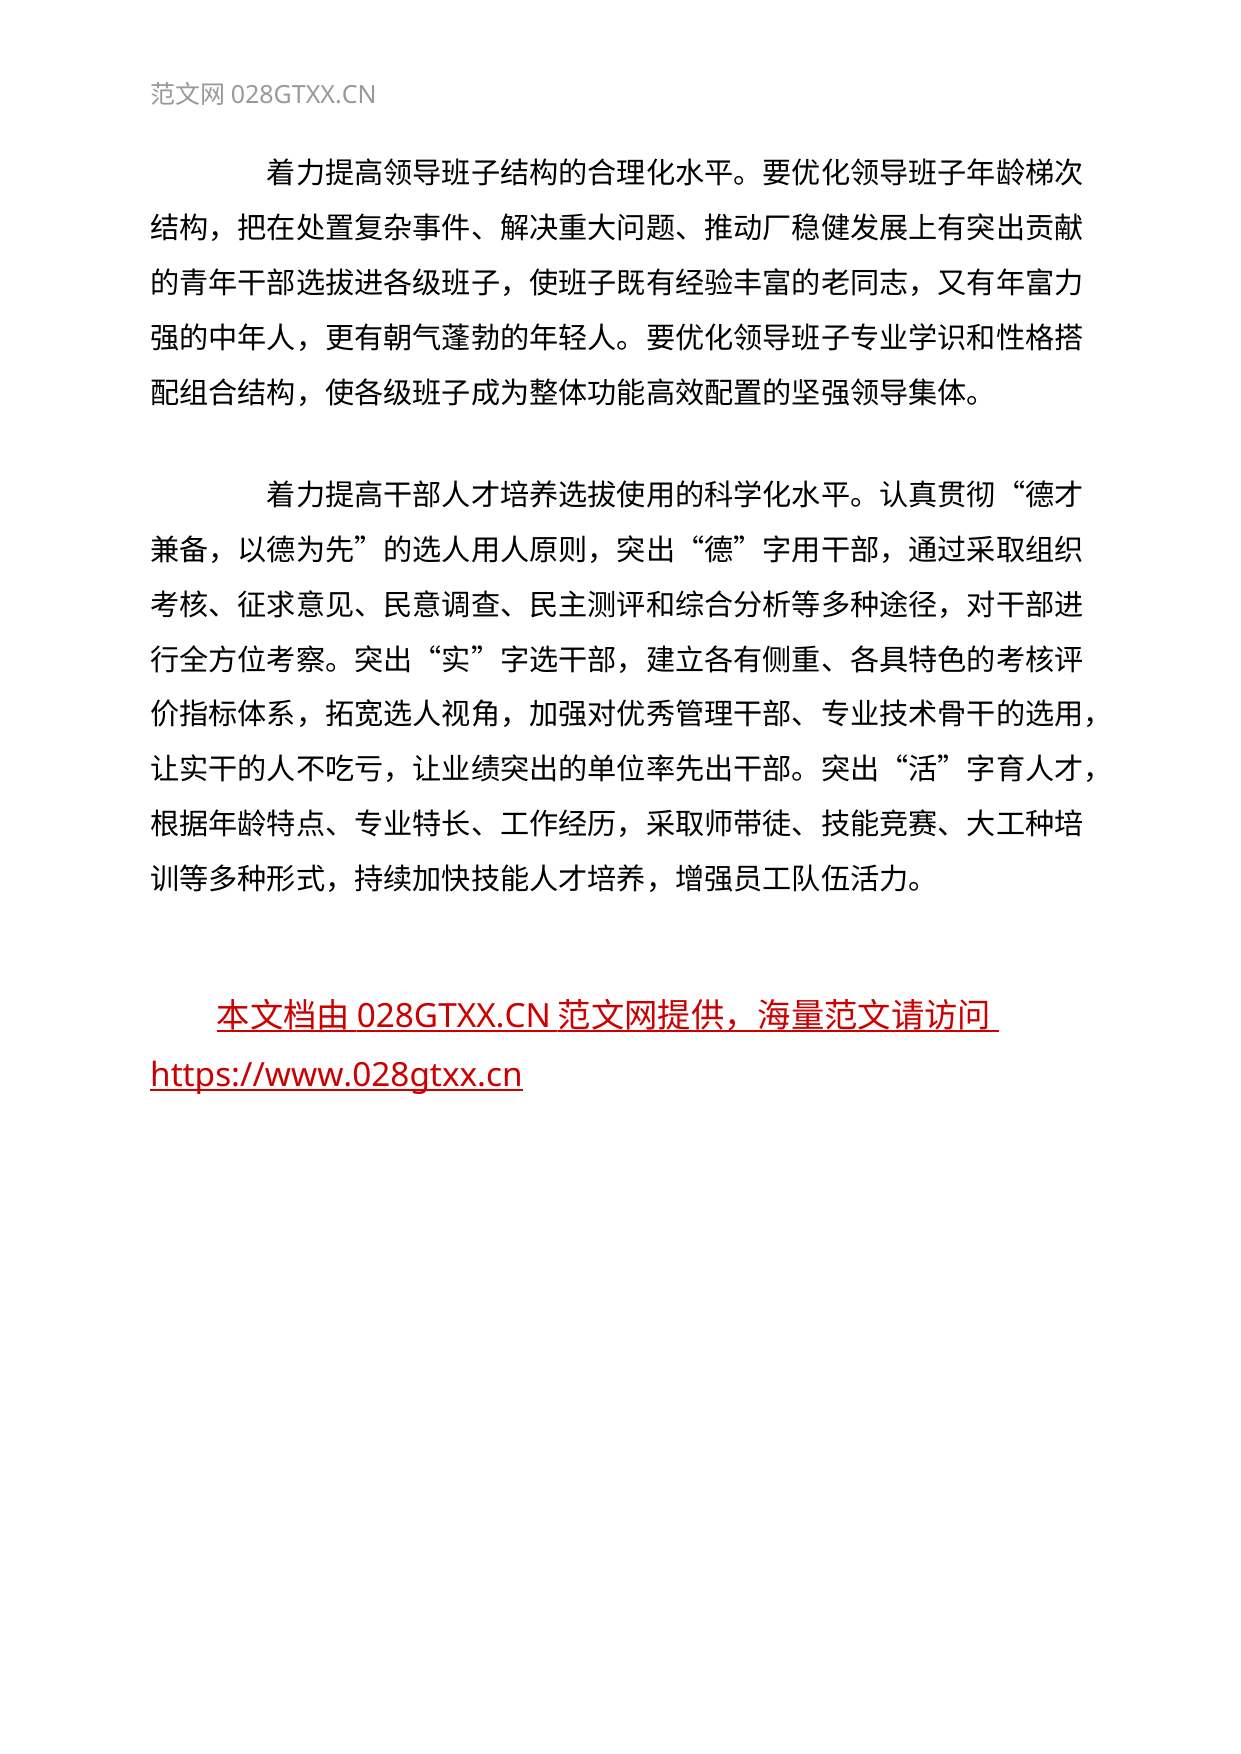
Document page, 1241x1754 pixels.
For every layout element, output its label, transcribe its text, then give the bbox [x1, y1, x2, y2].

text 着力提高领导班子结构的合理化水平。要优化领导班子年龄梯次结构，把在处置复杂事件、解决重大问题、推动厂稳健发展上有突出贡献的青年干部选拔进各级班子，使班子既有经验丰富的老同志，又有年富力强的中年人，更有朝气蓬勃的年轻人。要优化领导班子专业学识和性格搭配组合结构，使各级班子成为整体功能高效配置的坚强领导集体。 [150, 150, 1090, 412]
text 着力提高干部人才培养选拔使用的科学化水平。认真贯彻“德才兼备，以德为先”的选人用人原则，突出“德”字用干部，通过采取组织考核、征求意见、民意调查、民主测评和综合分析等多种途径，对干部进行全方位考察。突出“实”字选干部，建立各有侧重、各具特色的考核评价指标体系，拓宽选人视角，加强对优秀管理干部、专业技术骨干的选用，让实干的人不吃亏，让业绩突出的单位率先出干部。突出“活”字育人才，根据年龄特点、专业特长、工作经历，采取师带徒、技能竞赛、大工种培训等多种形式，持续加快技能人才培养，增强员工队伍活力。 [150, 471, 1090, 898]
text 本文档由028GTXX.CN范文网提供，海量范文请访问 https://www.028gtxx.cn [150, 989, 1090, 1096]
